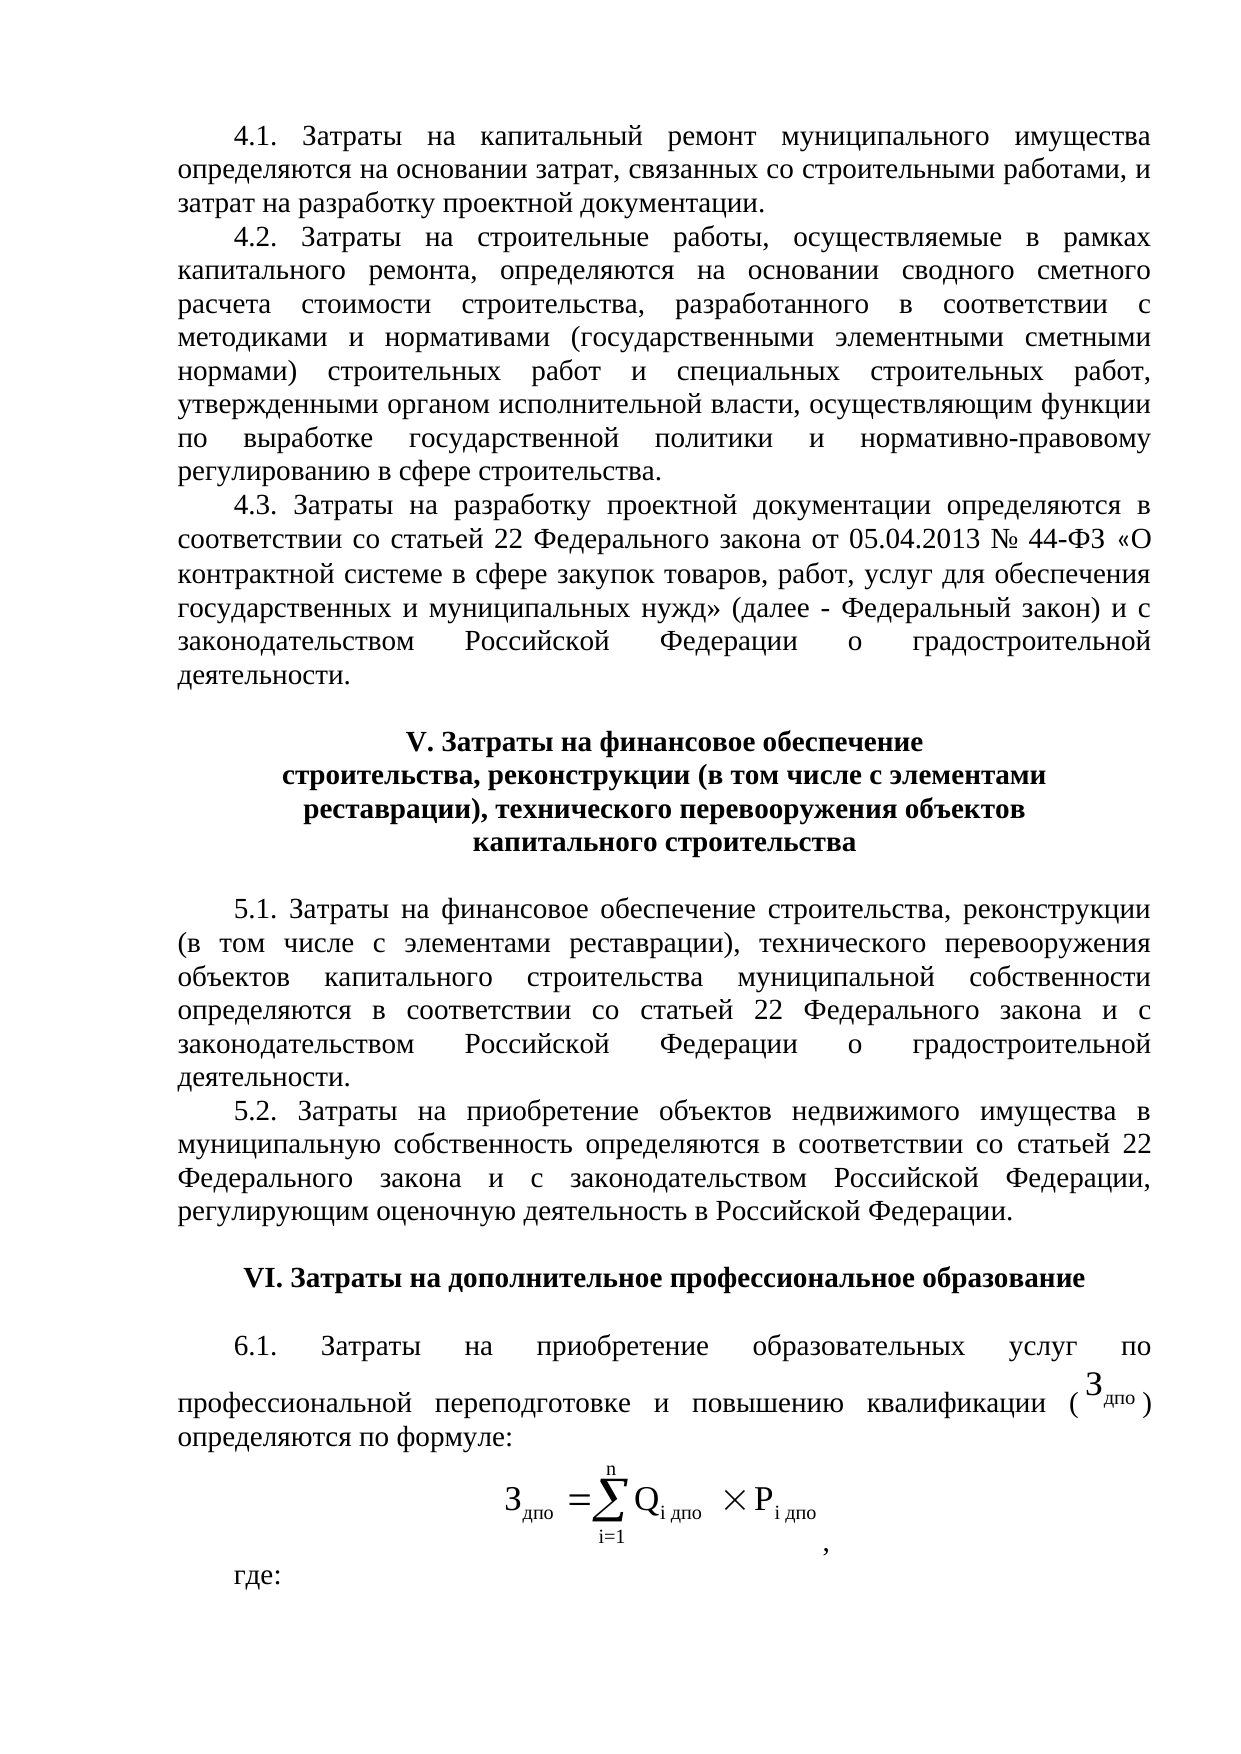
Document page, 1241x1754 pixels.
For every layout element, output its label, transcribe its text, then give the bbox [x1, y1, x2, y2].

text 5.2. Затраты на приобретение объектов недвижимого имущества в муниципальную собственность определяются в соответствии со статьей 22 Федерального закона и с законодательством Российской Федерации, регулирующим оценочную деятельность в Российской Федерации. [177, 1093, 1152, 1227]
text 4.3. Затраты на разработку проектной документации определяются в соответствии со статьей 22 Федерального закона от 05.04.2013 № 44-ФЗ «О контрактной системе в сфере закупок товаров, работ, услуг для обеспечения государственных и муниципальных нужд» (далее - Федеральный закон) и с законодательством Российской Федерации о градостроительной деятельности. [177, 487, 1152, 690]
text строительства, реконструкции (в том числе с элементами [177, 757, 1152, 791]
text где: [177, 1557, 1152, 1591]
text 5.1. Затраты на финансовое обеспечение строительства, реконструкции (в том числе с элементами реставрации), технического перевооружения объектов капитального строительства муниципальной собственности определяются в соответствии со статьей 22 Федерального закона и с законодательством Российской Федерации о градостроительной деятельности. [177, 892, 1152, 1093]
text 4.1. Затраты на капитальный ремонт муниципального имущества определяются на основании затрат, связанных со строительными работами, и затрат на разработку проектной документации. [177, 118, 1152, 219]
text реставрации), технического перевооружения объектов [177, 791, 1152, 824]
text капитального строительства [177, 824, 1152, 858]
text 4.2. Затраты на строительные работы, осуществляемые в рамках капитального ремонта, определяются на основании сводного сметного расчета стоимости строительства, разработанного в соответствии с методиками и нормативами (государственными элементными сметными нормами) строительных работ и специальных строительных работ, утвержденными органом исполнительной власти, осуществляющим функции по выработке государственной политики и нормативно-правовому регулированию в сфере строительства. [177, 219, 1152, 487]
text V. Затраты на финансовое обеспечение [177, 724, 1152, 757]
text VI. Затраты на дополнительное профессиональное образование [177, 1261, 1152, 1294]
text , [177, 1453, 1152, 1557]
text 6.1. Затраты на приобретение образовательных услуг по профессиональной переподготовке и повышению квалификации () определяются по формуле: [177, 1328, 1152, 1453]
